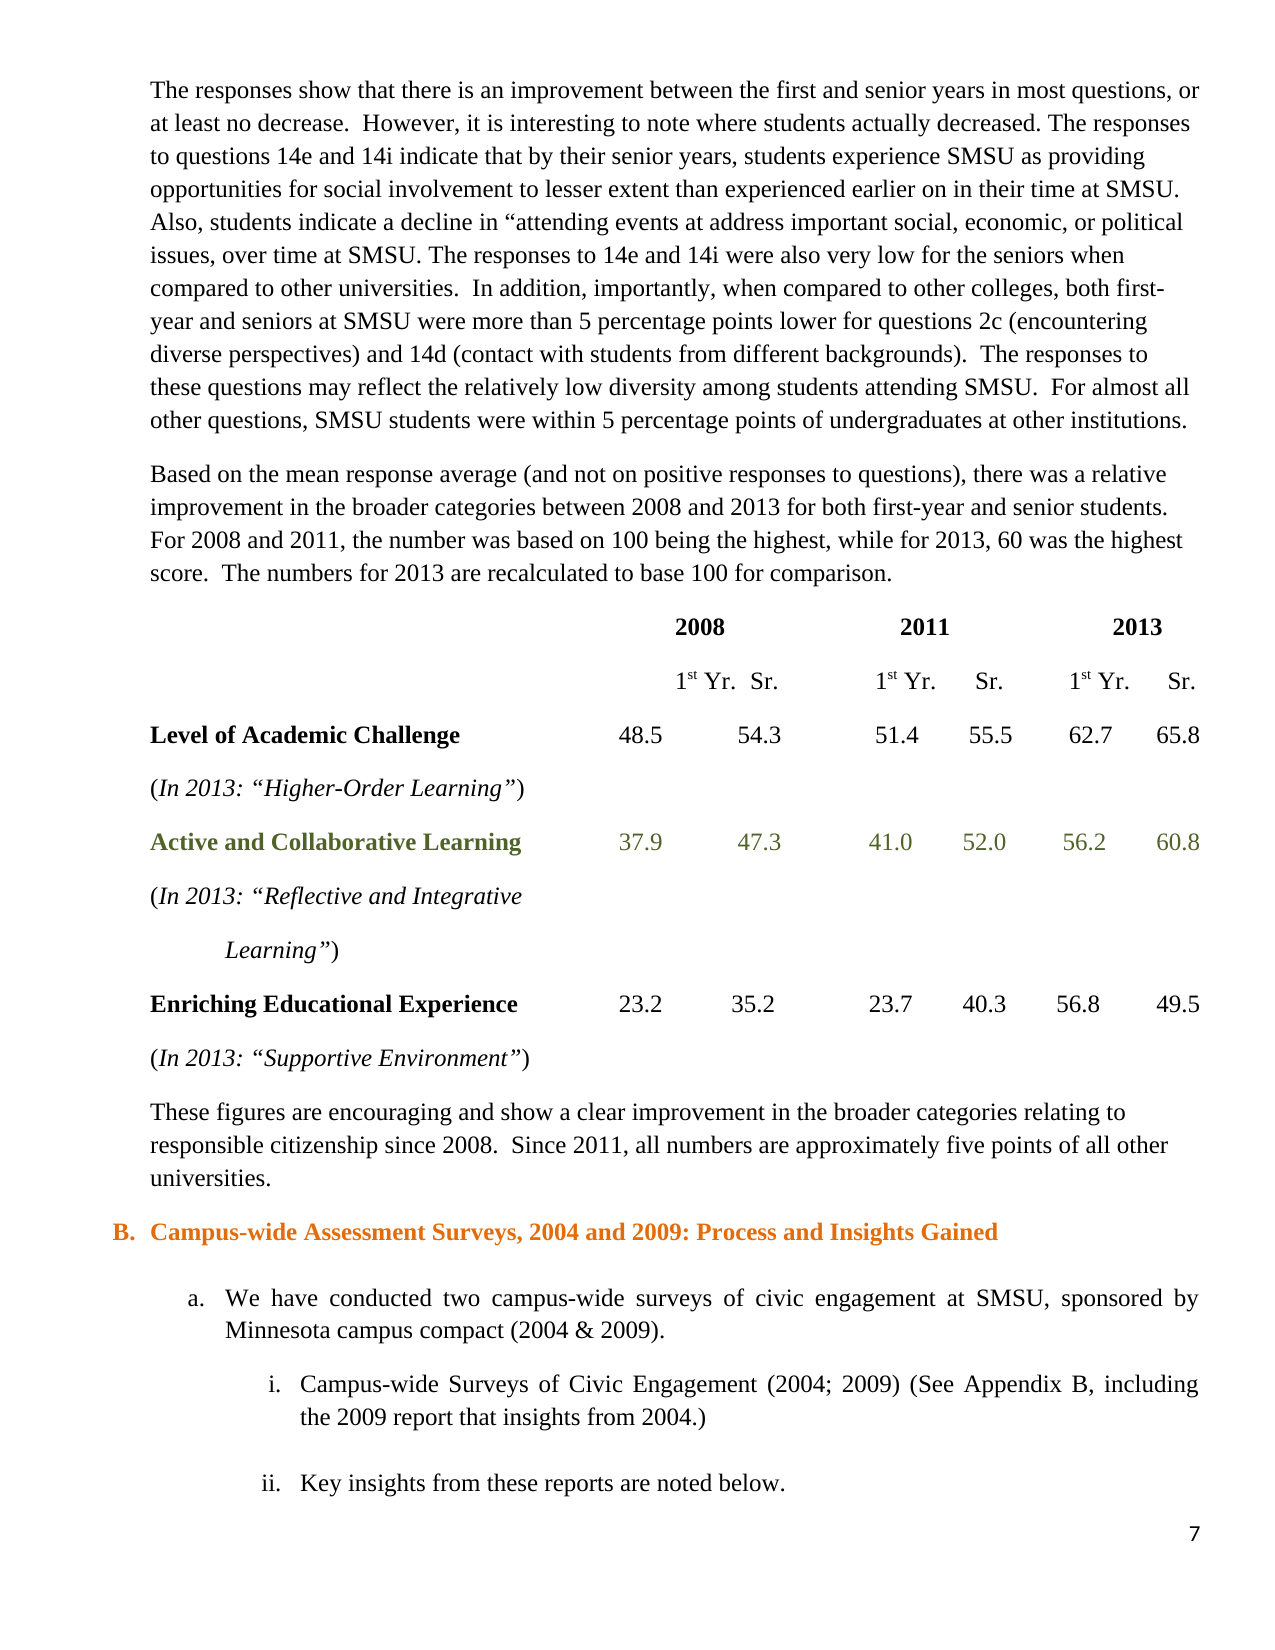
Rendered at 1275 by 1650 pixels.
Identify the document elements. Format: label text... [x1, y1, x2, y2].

text The responses show that there is an improvement between the first and senior years in most questions, or at least no decrease. However, it is interesting to note where students actually decreased. The responses to questions 14e and 14i indicate that by their senior years, students experience SMSU as providing opportunities for social involvement to lesser extent than experienced earlier on in their time at SMSU. Also, students indicate a decline in “attending events at address important social, economic, or political issues, over time at SMSU. The responses to 14e and 14i were also very low for the seniors when compared to other universities. In addition, importantly, when compared to other colleges, both first-year and seniors at SMSU were more than 5 percentage points lower for questions 2c (encountering diverse perspectives) and 14d (contact with students from different backgrounds). The responses to these questions may reflect the relatively low diversity among students attending SMSU. For almost all other questions, SMSU students were within 5 percentage points of undergraduates at other institutions. [150, 75, 1200, 434]
list Campus-wide Surveys of Civic Engagement (2004; 2009) (See Appendix B, including the 2009 report that insights from 2004.) [281, 1369, 1200, 1431]
text Learning”) [150, 935, 1200, 964]
text Active and Collaborative Learning 37.9 47.3 41.0 52.0 56.2 60.8 [150, 827, 1200, 856]
list Campus-wide Assessment Surveys, 2004 and 2009: Process and Insights Gained [112, 1217, 1200, 1245]
text (In 2013: “Higher-Order Learning”) [150, 773, 1200, 802]
list We have conducted two campus-wide surveys of civic engagement at SMSU, sponsored by Minnesota campus compact (2004 & 2009). [187, 1283, 1200, 1344]
text Level of Academic Challenge 48.5 54.3 51.4 55.5 62.7 65.8 [150, 720, 1200, 748]
text Enriching Educational Experience 23.2 35.2 23.7 40.3 56.8 49.5 [150, 989, 1200, 1018]
text These figures are encouraging and show a clear improvement in the broader categories relating to responsible citizenship since 2008. Since 2011, all numbers are approximately five points of all other universities. [150, 1097, 1200, 1191]
text Based on the mean response average (and not on positive responses to questions), there was a relative improvement in the broader categories between 2008 and 2013 for both first-year and senior students. For 2008 and 2011, the number was based on 100 being the highest, while for 2013, 60 was the highest score. The numbers for 2013 are recalculated to base 100 for comparison. [150, 459, 1200, 587]
text 1st Yr. Sr. 1st Yr. Sr. 1st Yr. Sr. [150, 666, 1200, 694]
text (In 2013: “Reflective and Integrative [150, 881, 1200, 910]
list Key insights from these reports are noted below. [281, 1468, 1200, 1497]
text 2008 2011 2013 [150, 612, 1200, 641]
text (In 2013: “Supportive Environment”) [150, 1043, 1200, 1072]
